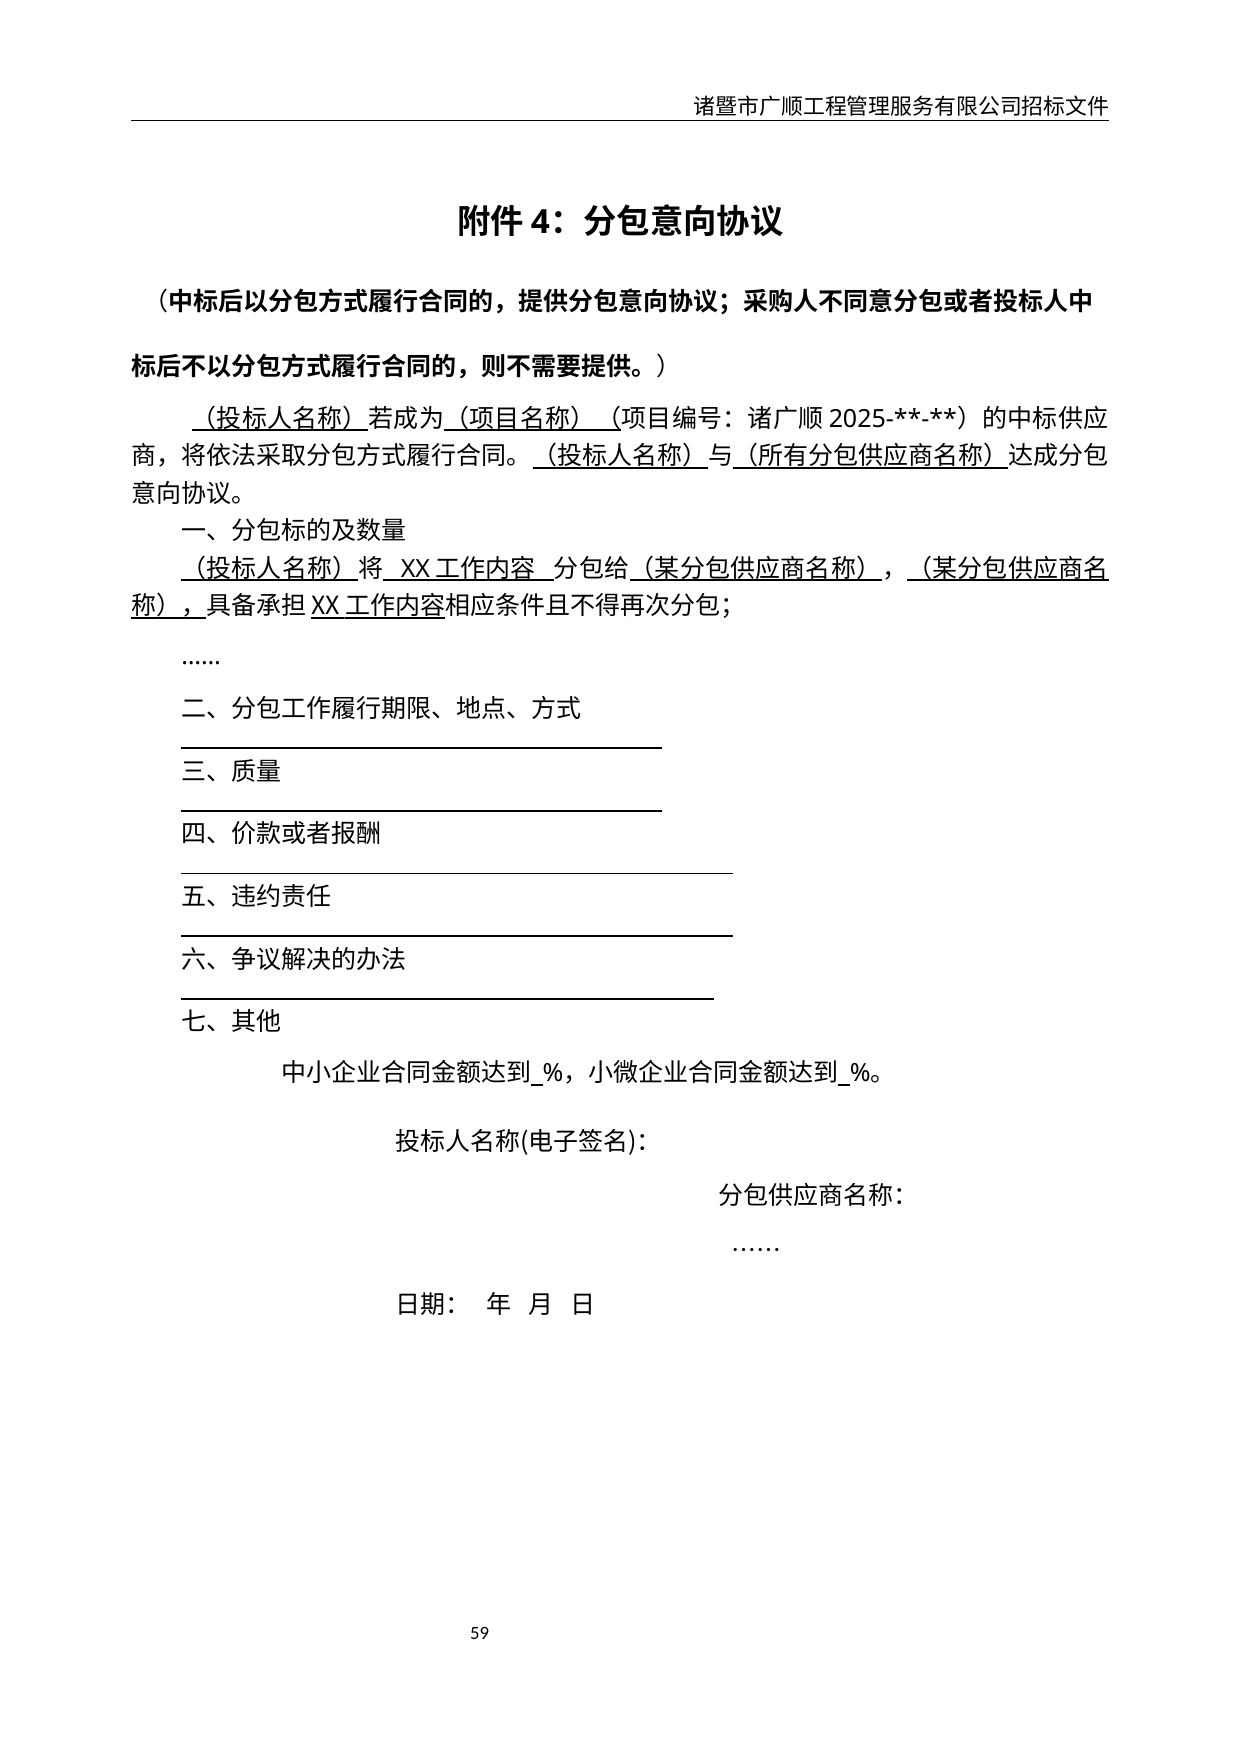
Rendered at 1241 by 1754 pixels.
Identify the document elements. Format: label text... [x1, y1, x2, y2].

text 日期： 年 月 日 [131, 1284, 1109, 1321]
text （投标人名称）将 XX工作内容 分包给（某分包供应商名称），（某分包供应商名称），具备承担XX工作内容相应条件且不得再次分包； [131, 547, 1109, 622]
text （中标后以分包方式履行合同的，提供分包意向协议；采购人不同意分包或者投标人中标后不以分包方式履行合同的，则不需要提供。） [131, 267, 1109, 397]
text 二、分包工作履行期限、地点、方式 [131, 687, 1109, 725]
text 三、质量 [131, 750, 1109, 787]
text …… [131, 622, 1109, 687]
text 投标人名称(电子签名)： [131, 1121, 1109, 1158]
text …… [131, 1230, 1109, 1266]
text （投标人名称）若成为（项目名称）（项目编号：诸广顺2025-**-**）的中标供应商，将依法采取分包方式履行合同。（投标人名称）与（所有分包供应商名称）达成分包意向协议。 [131, 397, 1109, 510]
text 一、分包标的及数量 [131, 510, 1109, 547]
text 六、争议解决的办法 [131, 938, 1109, 976]
text 附件4：分包意向协议 [131, 194, 1109, 243]
text 七、其他 [131, 1001, 1109, 1038]
text 分包供应商名称： [131, 1176, 1109, 1212]
text 中小企业合同金额达到 %，小微企业合同金额达到 %。 [131, 1038, 1109, 1103]
text 四、价款或者报酬 [131, 813, 1109, 850]
text 五、违约责任 [131, 875, 1109, 913]
